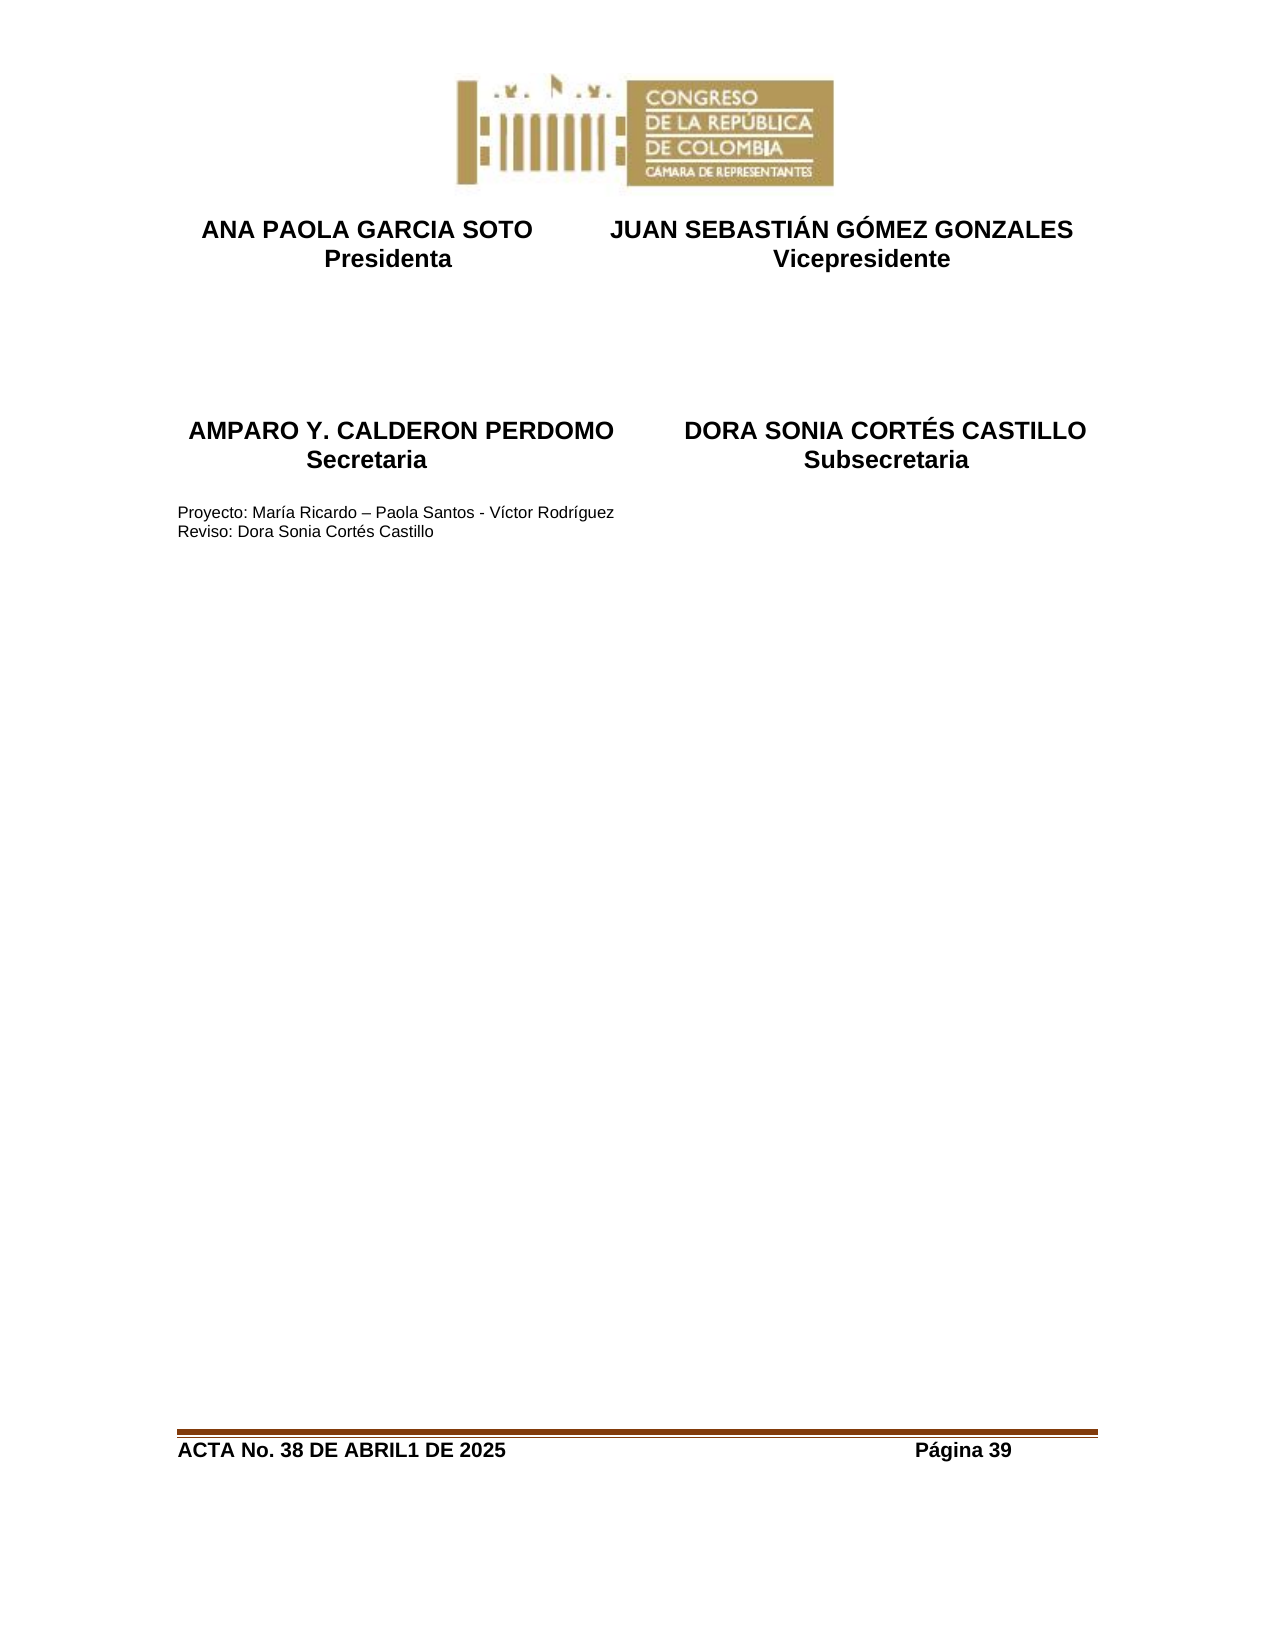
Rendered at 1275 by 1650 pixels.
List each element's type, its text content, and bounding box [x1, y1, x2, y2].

text Reviso: Dora Sonia Cortés Castillo [177, 522, 1098, 541]
text ANA PAOLA GARCIA SOTO JUAN SEBASTIÁN GÓMEZ GONZALES [177, 215, 1098, 244]
text Proyecto: María Ricardo – Paola Santos - Víctor Rodríguez [177, 503, 1098, 522]
picture [430, 73, 845, 197]
text Presidenta Vicepresidente [177, 244, 1098, 273]
text AMPARO Y. CALDERON PERDOMO DORA SONIA CORTÉS CASTILLO [177, 416, 1098, 445]
text Secretaria Subsecretaria [177, 445, 1098, 474]
